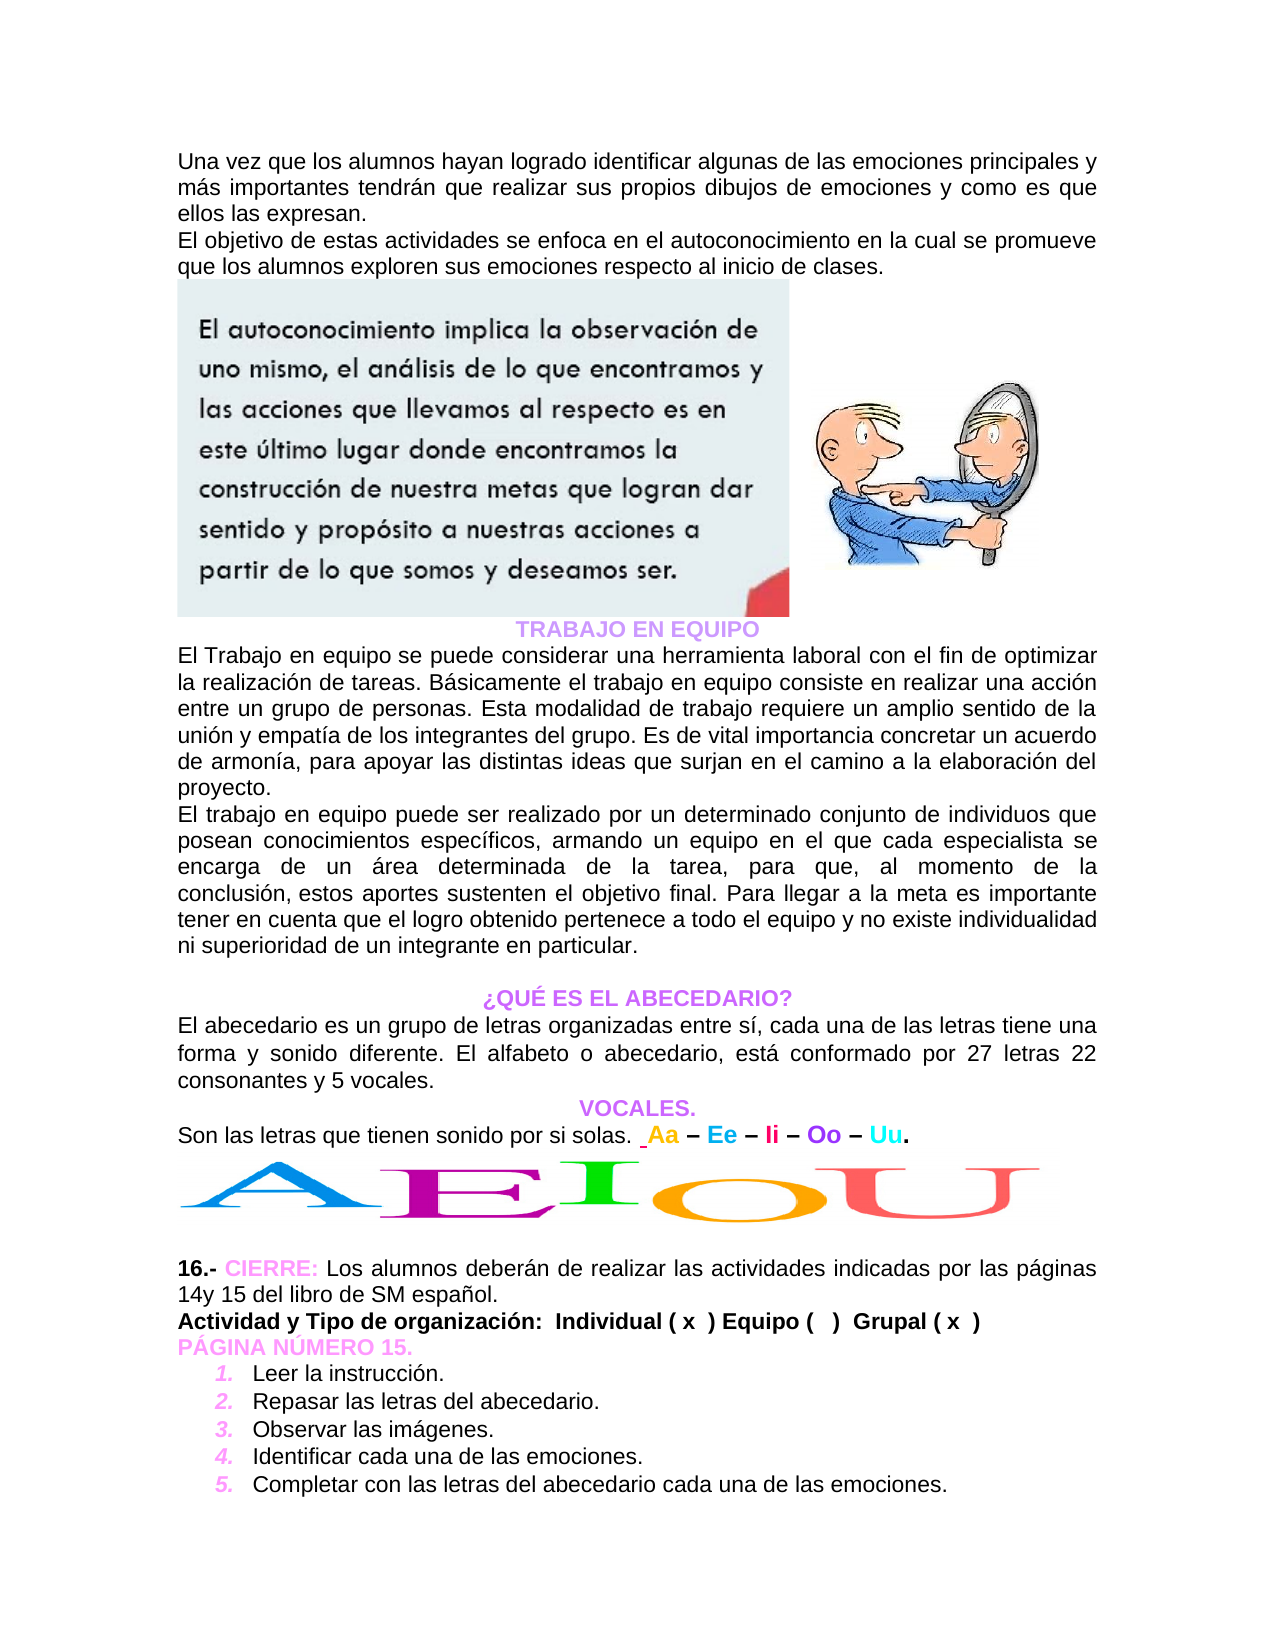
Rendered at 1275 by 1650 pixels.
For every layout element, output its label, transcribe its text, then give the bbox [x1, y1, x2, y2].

picture [177, 279, 790, 617]
text Son las letras que tienen sonido por si solas. Aa – Ee – Ii – Oo – Uu. [177, 1121, 1098, 1149]
text El Trabajo en equipo se puede considerar una herramienta laboral con el fin de optimizar la realización de tareas. Básicamente el trabajo en equipo consiste en realizar una acción entre un grupo de personas. Esta modalidad de trabajo requiere un amplio sentido de la unión y empatía de los integrantes del grupo. Es de vital importancia concretar un acuerdo de armonía, para apoyar las distintas ideas que surjan en el camino a la elaboración del proyecto. [177, 642, 1098, 801]
text PÁGINA NÚMERO 15. [177, 1334, 1098, 1360]
text 16.- CIERRE: Los alumnos deberán de realizar las actividades indicadas por las páginas 14y 15 del libro de SM español. [177, 1255, 1098, 1308]
text TRABAJO EN EQUIPO [177, 616, 1098, 642]
picture [177, 1148, 1060, 1229]
list Leer la instrucción. [215, 1360, 1098, 1387]
text ¿QUÉ ES EL ABECEDARIO? [177, 985, 1098, 1011]
text El abecedario es un grupo de letras organizadas entre sí, cada una de las letras tiene una forma y sonido diferente. El alfabeto o abecedario, está conformado por 27 letras 22 consonantes y 5 vocales. [177, 1011, 1098, 1094]
list Completar con las letras del abecedario cada una de las emociones. [215, 1471, 1098, 1497]
text El trabajo en equipo puede ser realizado por un determinado conjunto de individuos que posean conocimientos específicos, armando un equipo en el que cada especialista se encarga de un área determinada de la tarea, para que, al momento de la conclusión, estos aportes sustenten el objetivo final. Para llegar a la meta es importante tener en cuenta que el logro obtenido pertenece a todo el equipo y no existe individualidad ni superioridad de un integrante en particular. [177, 801, 1098, 959]
picture [810, 380, 1039, 570]
list Identificar cada una de las emociones. [215, 1443, 1098, 1469]
list Observar las imágenes. [215, 1416, 1098, 1442]
text Una vez que los alumnos hayan logrado identificar algunas de las emociones principales y más importantes tendrán que realizar sus propios dibujos de emociones y como es que ellos las expresan. [177, 148, 1098, 227]
text VOCALES. [177, 1094, 1098, 1121]
text El objetivo de estas actividades se enfoca en el autoconocimiento en la cual se promueve que los alumnos exploren sus emociones respecto al inicio de clases. [177, 227, 1098, 279]
list Repasar las letras del abecedario. [215, 1388, 1098, 1414]
text Actividad y Tipo de organización: Individual ( x ) Equipo ( ) Grupal ( x ) [177, 1308, 1098, 1334]
